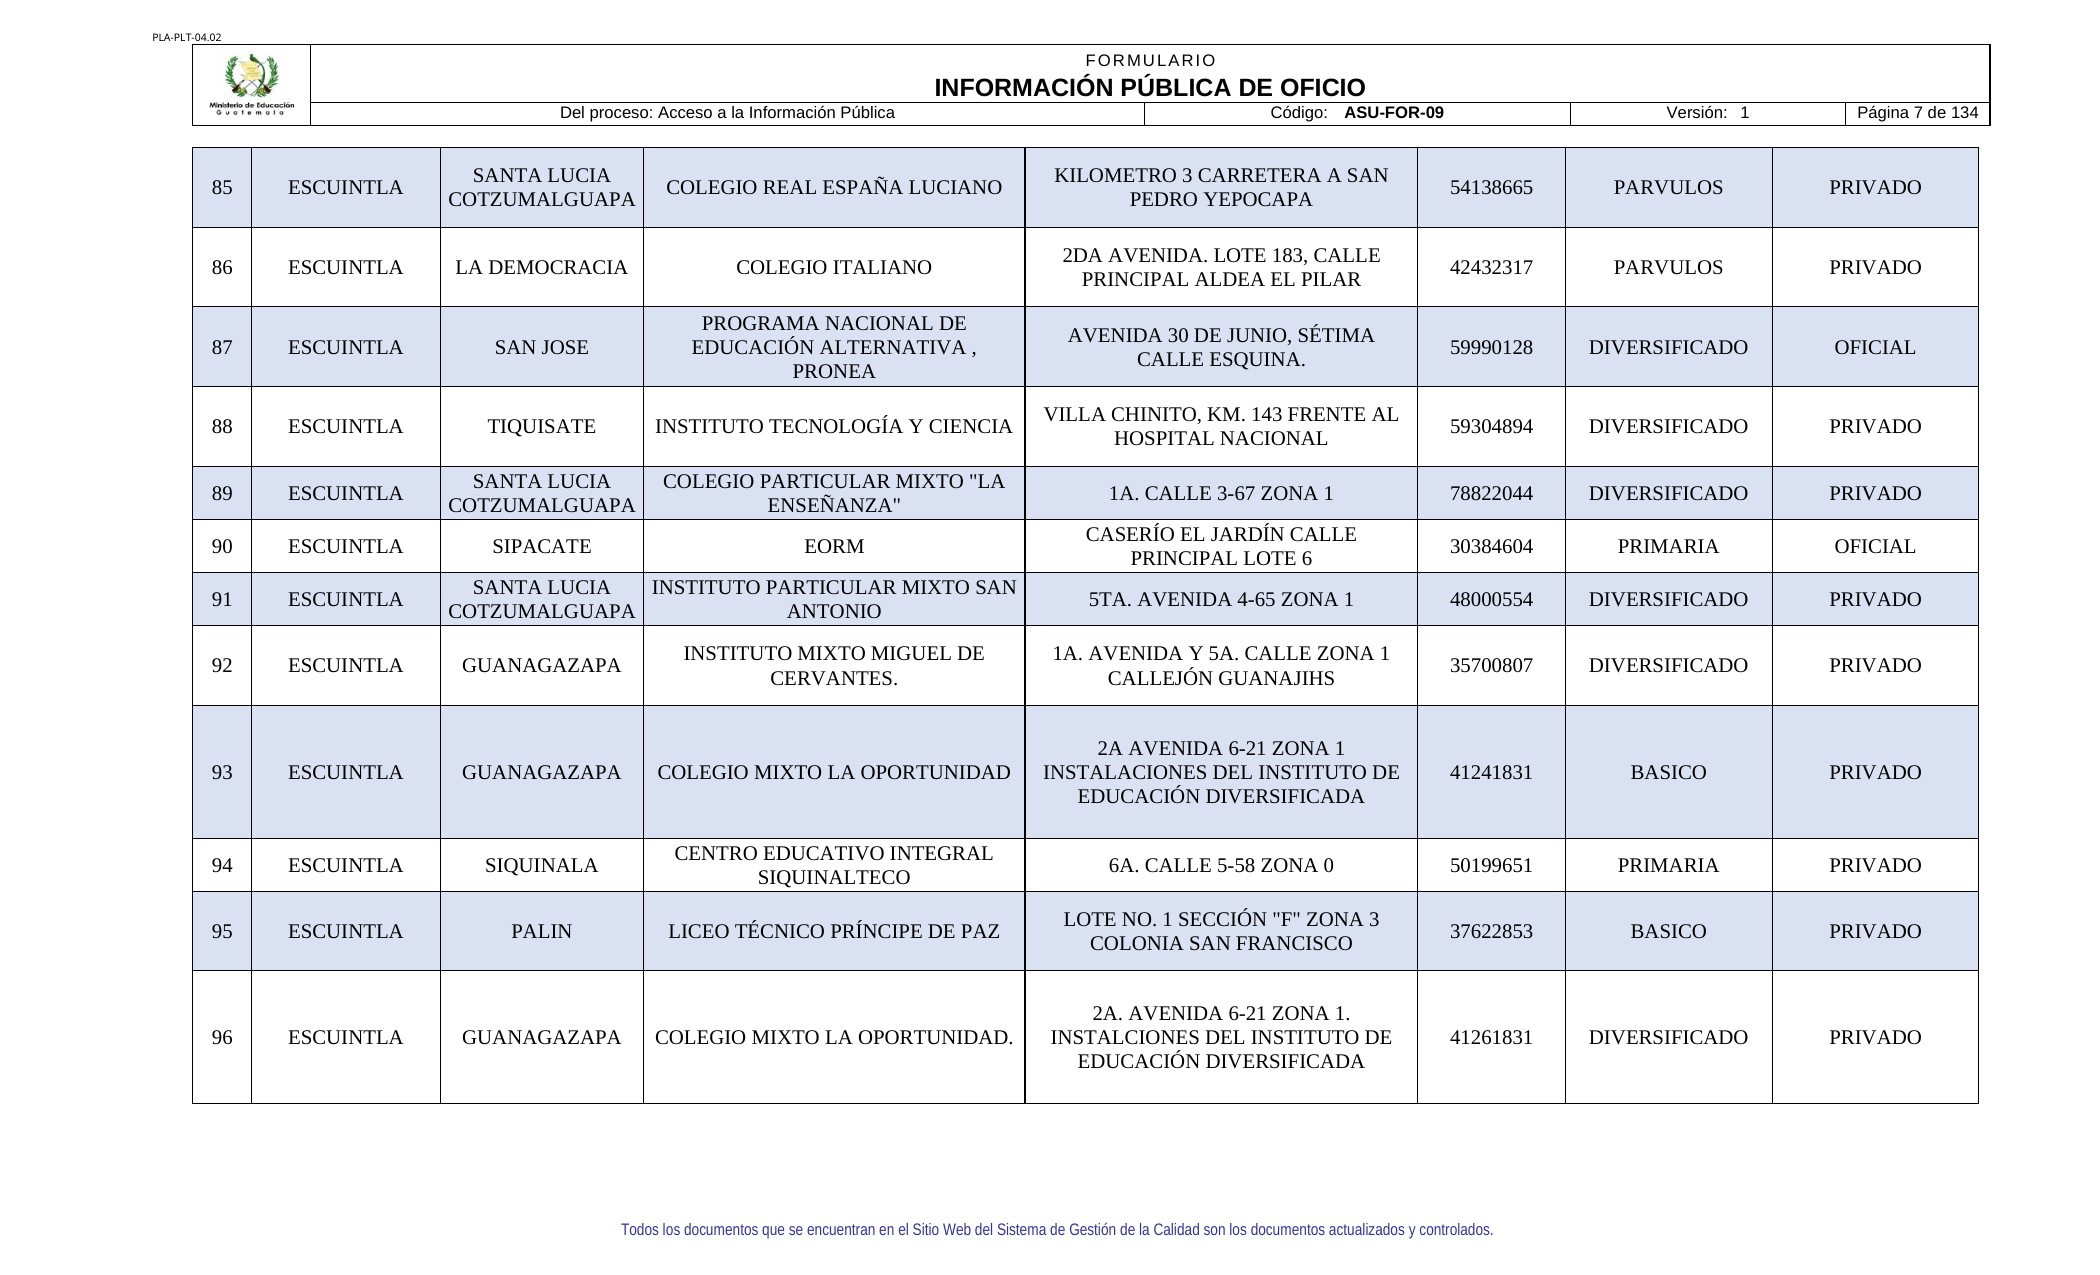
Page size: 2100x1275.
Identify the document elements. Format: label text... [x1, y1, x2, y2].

table_cell PARVULOS [1566, 148, 1772, 227]
table_cell DIVERSIFICADO [1566, 573, 1772, 625]
table_cell PRIMARIA [1566, 520, 1772, 572]
table_cell COLEGIO MIXTO LA OPORTUNIDAD [644, 706, 1024, 838]
table_cell GUANAGAZAPA [441, 971, 643, 1103]
table_cell 95 [193, 892, 251, 970]
table_cell COLEGIO PARTICULAR MIXTO "LA ENSEÑANZA" [644, 467, 1024, 519]
table_cell 42432317 [1418, 228, 1565, 306]
table_cell 2A. AVENIDA 6-21 ZONA 1. INSTALCIONES DEL INSTITUTO DE EDUCACIÓN DIVERSIFICADA [1026, 971, 1417, 1103]
table_cell ESCUINTLA [252, 228, 440, 306]
table_cell ESCUINTLA [252, 148, 440, 227]
table_cell 1A. CALLE 3-67 ZONA 1 [1026, 467, 1417, 519]
table_cell SIQUINALA [441, 839, 643, 891]
table_cell EORM [644, 520, 1024, 572]
table_cell ESCUINTLA [252, 520, 440, 572]
table_cell INSTITUTO TECNOLOGÍA Y CIENCIA [644, 387, 1024, 466]
table_cell SANTA LUCIA COTZUMALGUAPA [441, 467, 643, 519]
table_cell COLEGIO REAL ESPAÑA LUCIANO [644, 148, 1024, 227]
table_cell PRIVADO [1773, 971, 1978, 1103]
table_cell 59990128 [1418, 307, 1565, 386]
table_cell ESCUINTLA [252, 971, 440, 1103]
table_cell BASICO [1566, 706, 1772, 838]
table_cell 35700807 [1418, 626, 1565, 705]
table_cell 54138665 [1418, 148, 1565, 227]
table_cell 30384604 [1418, 520, 1565, 572]
table_cell 1A. AVENIDA Y 5A. CALLE ZONA 1 CALLEJÓN GUANAJIHS [1026, 626, 1417, 705]
table_cell TIQUISATE [441, 387, 643, 466]
table_cell LA DEMOCRACIA [441, 228, 643, 306]
table_cell PRIVADO [1773, 387, 1978, 466]
table_cell 5TA. AVENIDA 4-65 ZONA 1 [1026, 573, 1417, 625]
picture [208, 51, 295, 117]
table_cell 41241831 [1418, 706, 1565, 838]
table_cell PRIMARIA [1566, 839, 1772, 891]
table_cell 48000554 [1418, 573, 1565, 625]
table_cell 96 [193, 971, 251, 1103]
table_cell COLEGIO MIXTO LA OPORTUNIDAD. [644, 971, 1024, 1103]
table_cell 78822044 [1418, 467, 1565, 519]
table_cell OFICIAL [1773, 307, 1978, 386]
table_cell ESCUINTLA [252, 839, 440, 891]
table_cell PRIVADO [1773, 228, 1978, 306]
table_cell 59304894 [1418, 387, 1565, 466]
table_cell 87 [193, 307, 251, 386]
table_cell VILLA CHINITO, KM. 143 FRENTE AL HOSPITAL NACIONAL [1026, 387, 1417, 466]
table_cell PRIVADO [1773, 148, 1978, 227]
table_cell 89 [193, 467, 251, 519]
table_cell SANTA LUCIA COTZUMALGUAPA [441, 573, 643, 625]
table_cell 85 [193, 148, 251, 227]
table_cell 91 [193, 573, 251, 625]
table_cell ESCUINTLA [252, 307, 440, 386]
table_cell DIVERSIFICADO [1566, 307, 1772, 386]
table_cell 92 [193, 626, 251, 705]
table_cell DIVERSIFICADO [1566, 971, 1772, 1103]
table_cell PALIN [441, 892, 643, 970]
table_cell 41261831 [1418, 971, 1565, 1103]
table_cell PARVULOS [1566, 228, 1772, 306]
table_cell SAN JOSE [441, 307, 643, 386]
table_cell INSTITUTO MIXTO MIGUEL DE CERVANTES. [644, 626, 1024, 705]
table_cell 86 [193, 228, 251, 306]
table_cell DIVERSIFICADO [1566, 467, 1772, 519]
table_cell PRIVADO [1773, 573, 1978, 625]
table_cell OFICIAL [1773, 520, 1978, 572]
table_cell PRIVADO [1773, 892, 1978, 970]
table_cell COLEGIO ITALIANO [644, 228, 1024, 306]
table_cell GUANAGAZAPA [441, 706, 643, 838]
table_cell ESCUINTLA [252, 892, 440, 970]
table_cell 2DA AVENIDA. LOTE 183, CALLE PRINCIPAL ALDEA EL PILAR [1026, 228, 1417, 306]
table_cell 88 [193, 387, 251, 466]
table_cell ESCUINTLA [252, 706, 440, 838]
table_cell ESCUINTLA [252, 626, 440, 705]
table_cell ESCUINTLA [252, 467, 440, 519]
table_cell DIVERSIFICADO [1566, 387, 1772, 466]
table_cell CENTRO EDUCATIVO INTEGRAL SIQUINALTECO [644, 839, 1024, 891]
table_cell PRIVADO [1773, 467, 1978, 519]
table_cell 90 [193, 520, 251, 572]
table_cell 94 [193, 839, 251, 891]
table_cell PRIVADO [1773, 839, 1978, 891]
table_cell 37622853 [1418, 892, 1565, 970]
table_cell 50199651 [1418, 839, 1565, 891]
table_cell KILOMETRO 3 CARRETERA A SAN PEDRO YEPOCAPA [1026, 148, 1417, 227]
table_cell LICEO TÉCNICO PRÍNCIPE DE PAZ [644, 892, 1024, 970]
table_cell SIPACATE [441, 520, 643, 572]
table_cell BASICO [1566, 892, 1772, 970]
table_cell ESCUINTLA [252, 573, 440, 625]
table_cell INSTITUTO PARTICULAR MIXTO SAN ANTONIO [644, 573, 1024, 625]
table_cell 93 [193, 706, 251, 838]
table_cell ESCUINTLA [252, 387, 440, 466]
table_cell AVENIDA 30 DE JUNIO, SÉTIMA CALLE ESQUINA. [1026, 307, 1417, 386]
table_cell 6A. CALLE 5-58 ZONA 0 [1026, 839, 1417, 891]
table_cell LOTE NO. 1 SECCIÓN "F" ZONA 3 COLONIA SAN FRANCISCO [1026, 892, 1417, 970]
table_cell PROGRAMA NACIONAL DE EDUCACIÓN ALTERNATIVA , PRONEA [644, 307, 1024, 386]
table_cell DIVERSIFICADO [1566, 626, 1772, 705]
table_cell PRIVADO [1773, 626, 1978, 705]
table_cell PRIVADO [1773, 706, 1978, 838]
table_cell GUANAGAZAPA [441, 626, 643, 705]
table_cell SANTA LUCIA COTZUMALGUAPA [441, 148, 643, 227]
table_cell CASERÍO EL JARDÍN CALLE PRINCIPAL LOTE 6 [1026, 520, 1417, 572]
table_cell 2A AVENIDA 6-21 ZONA 1 INSTALACIONES DEL INSTITUTO DE EDUCACIÓN DIVERSIFICADA [1026, 706, 1417, 838]
